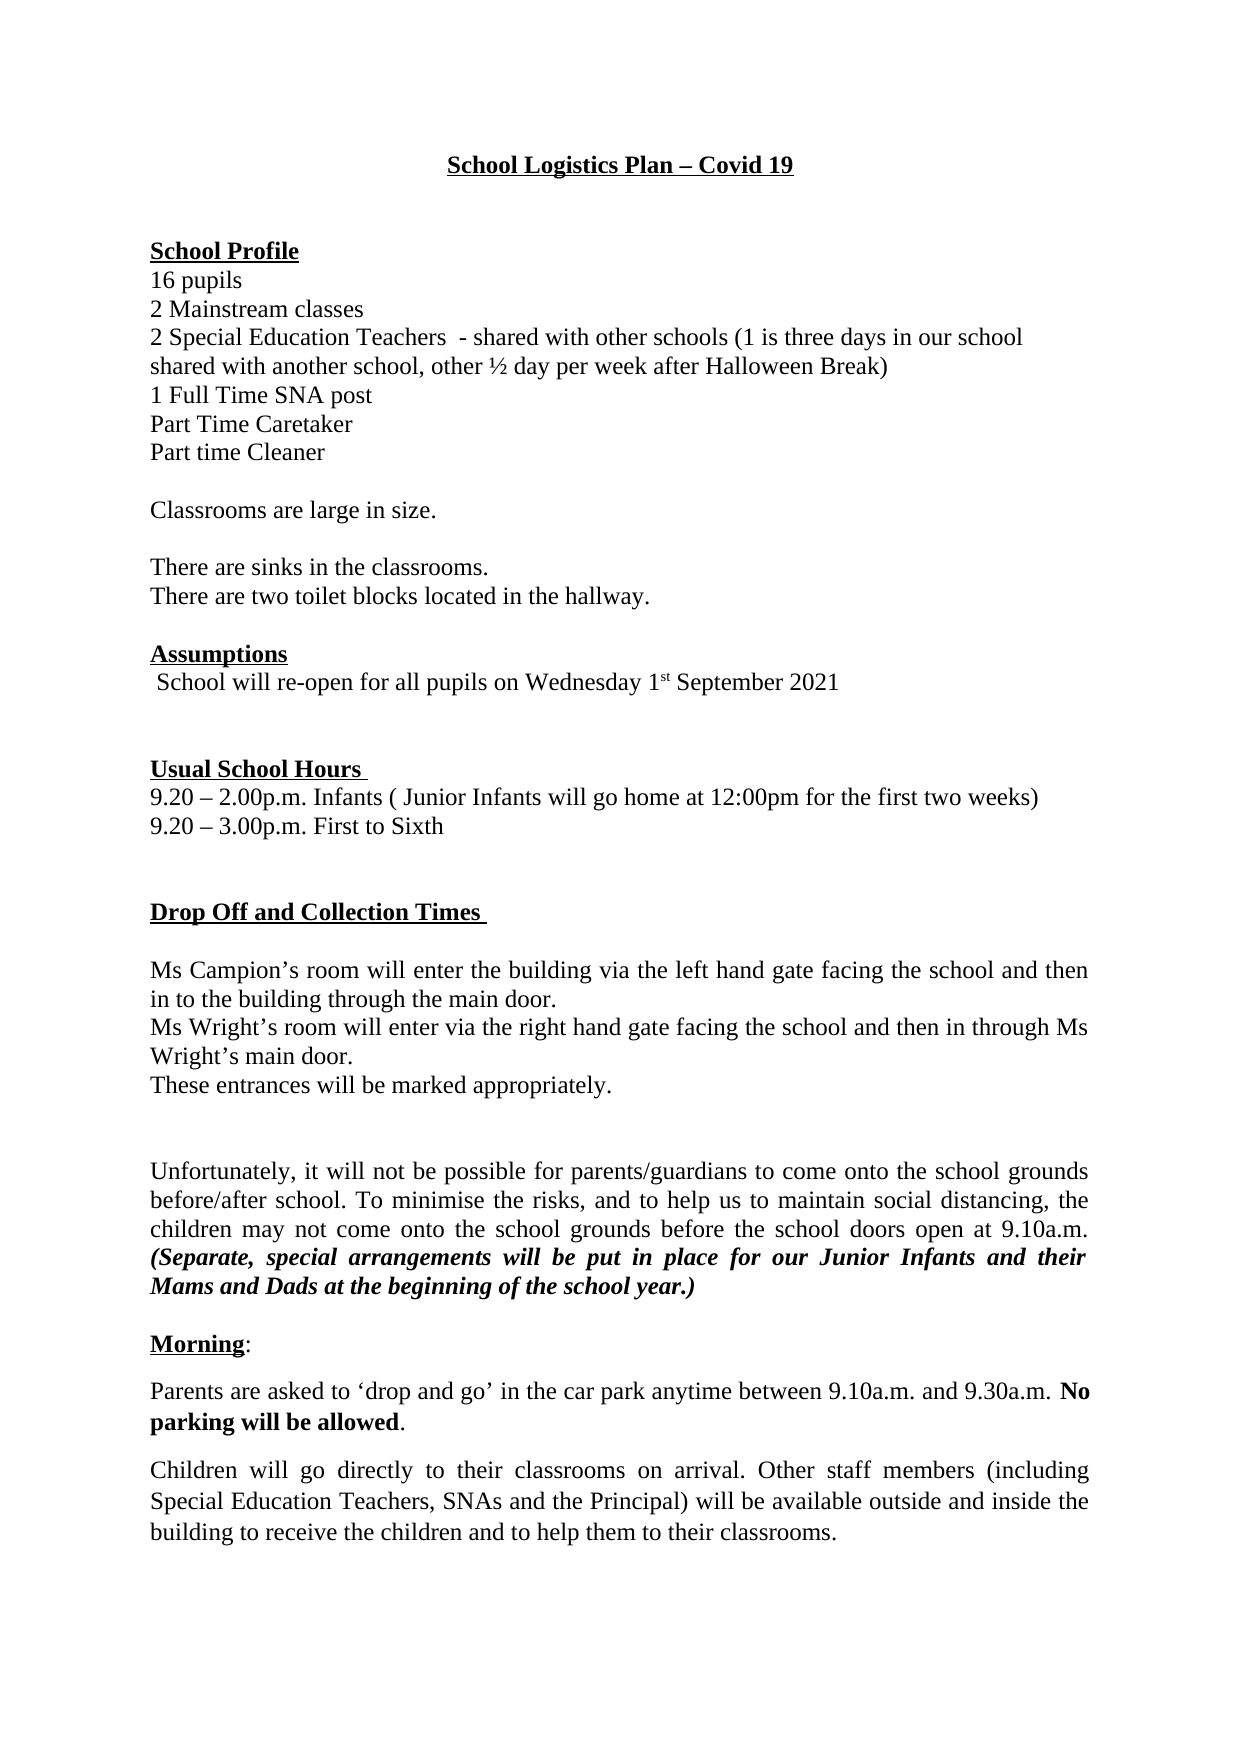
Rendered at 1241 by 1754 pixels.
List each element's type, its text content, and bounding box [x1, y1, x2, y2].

text 2 Mainstream classes [150, 294, 1090, 322]
text Classrooms are large in size. [150, 495, 1090, 524]
text 16 pupils [150, 265, 1090, 294]
text Unfortunately, it will not be possible for parents/guardians to come onto the school grounds before/after school. To minimise the risks, and to help us to maintain social distancing, the children may not come onto the school grounds before the school doors open at 9.10a.m. (Separate, special arrangements will be put in place for our Junior Infants and their Mams and Dads at the beginning of the school year.) [150, 1156, 1090, 1300]
text 9.20 – 3.00p.m. First to Sixth [150, 811, 1090, 840]
text Parents are asked to ‘drop and go’ in the car park anytime between 9.10a.m. and 9.30a.m. No parking will be allowed. [150, 1376, 1090, 1436]
text 2 Special Education Teachers - shared with other schools (1 is three days in our school shared with another school, other ½ day per week after Halloween Break) [150, 322, 1090, 380]
text Part Time Caretaker [150, 409, 1090, 437]
text Usual School Hours [150, 754, 1090, 782]
text Morning: [150, 1329, 1090, 1357]
text Part time Cleaner [150, 437, 1090, 466]
text School Logistics Plan – Covid 19 [150, 150, 1090, 179]
text Ms Wright’s room will enter via the right hand gate facing the school and then in through Ms Wright’s main door. [150, 1012, 1090, 1070]
text Assumptions [150, 639, 1090, 667]
text There are two toilet blocks located in the hallway. [150, 581, 1090, 610]
text School Profile [150, 236, 1090, 265]
text 1 Full Time SNA post [150, 380, 1090, 409]
text School will re-open for all pupils on Wednesday 1st September 2021 [150, 667, 1090, 696]
text There are sinks in the classrooms. [150, 552, 1090, 581]
text Drop Off and Collection Times [150, 897, 1090, 926]
text Children will go directly to their classrooms on arrival. Other staff members (including Special Education Teachers, SNAs and the Principal) will be available outside and inside the building to receive the children and to help them to their classrooms. [150, 1455, 1090, 1546]
text Ms Campion’s room will enter the building via the left hand gate facing the school and then in to the building through the main door. [150, 955, 1090, 1012]
text 9.20 – 2.00p.m. Infants ( Junior Infants will go home at 12:00pm for the first two weeks) [150, 782, 1090, 811]
text These entrances will be marked appropriately. [150, 1070, 1090, 1099]
